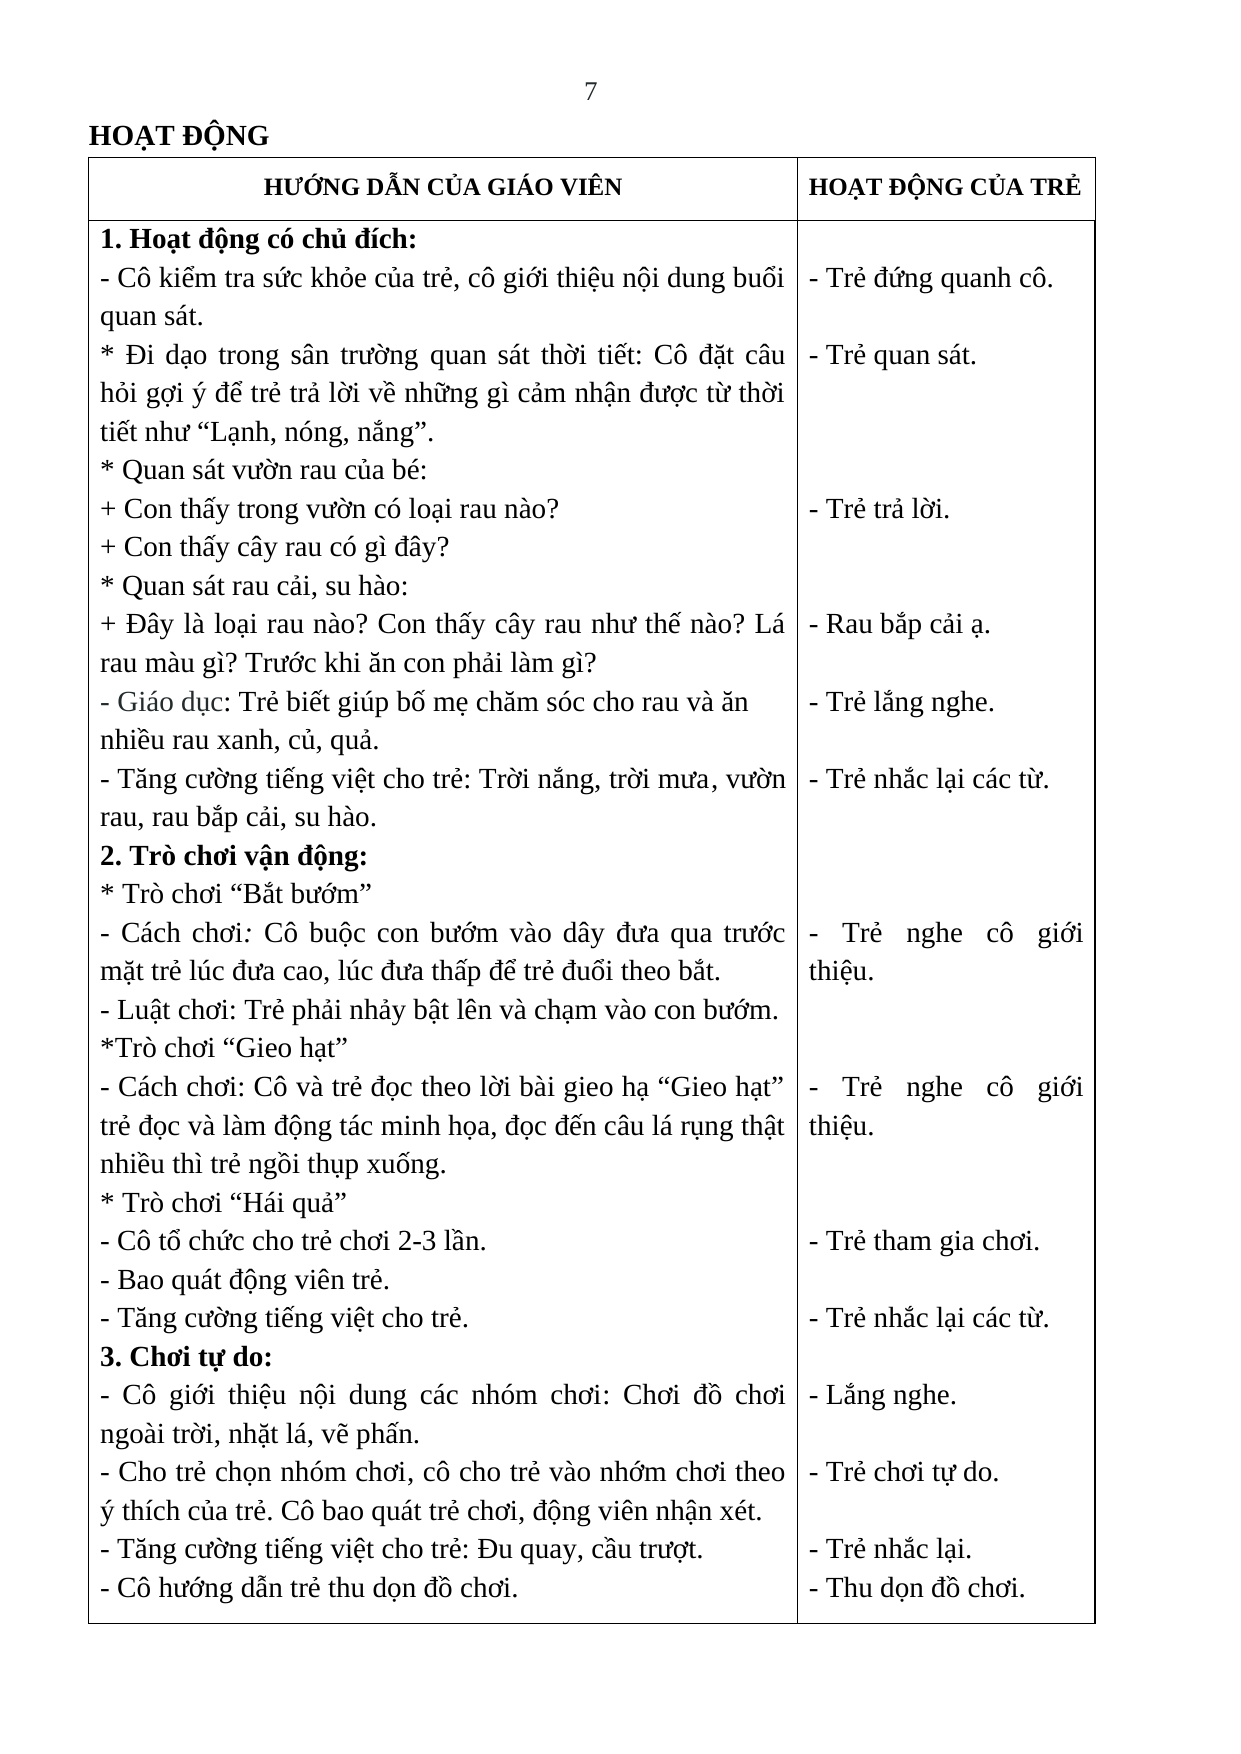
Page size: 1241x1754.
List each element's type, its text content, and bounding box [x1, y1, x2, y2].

table_cell - Trẻ đứng quanh cô. - Trẻ quan sát. - Trẻ trả lời. - Rau bắp cải ạ. - Trẻ lắng nghe. - Trẻ nhắc lại các từ. - Trẻ nghe cô giới thiệu. - Trẻ nghe cô giới thiệu. - Trẻ tham gia chơi. - Trẻ nhắc lại các từ. - Lắng nghe. - Trẻ chơi tự do. - Trẻ nhắc lại. - Thu dọn đồ chơi. [798, 221, 1094, 1623]
table_header HOẠT ĐỘNG CỦA TRẺ [798, 158, 1095, 220]
table_cell 1. Hoạt động có chủ đích: - Cô kiểm tra sức khỏe của trẻ, cô giới thiệu nội dung buổi quan sát. * Đi dạo trong sân trường quan sát thời tiết: Cô đặt câu hỏi gợi ý để trẻ trả lời về những gì cảm nhận được từ thời tiết như “Lạnh, nóng, nắng”. * Quan sát vườn rau của bé: + Con thấy trong vườn có loại rau nào? + Con thấy cây rau có gì đây? * Quan sát rau cải, su hào: + Đây là loại rau nào? Con thấy cây rau như thế nào? Lá rau màu gì? Trước khi ăn con phải làm gì? - Giáo dục: Trẻ biết giúp bố mẹ chăm sóc cho rau và ăn nhiều rau xanh, củ, quả. - Tăng cường tiếng việt cho trẻ: Trời nắng, trời mưa, vườn rau, rau bắp cải, su hào. 2. Trò chơi vận động: * Trò chơi “Bắt bướm” - Cách chơi: Cô buộc con bướm vào dây đưa qua trước mặt trẻ lúc đưa cao, lúc đưa thấp để trẻ đuổi theo bắt. - Luật chơi: Trẻ phải nhảy bật lên và chạm vào con bướm. *Trò chơi “Gieo hạt” - Cách chơi: Cô và trẻ đọc theo lời bài gieo hạ “Gieo hạt” trẻ đọc và làm động tác minh họa, đọc đến câu lá rụng thật nhiều thì trẻ ngồi thụp xuống. * Trò chơi “Hái quả” - Cô tổ chức cho trẻ chơi 2-3 lần. - Bao quát động viên trẻ. - Tăng cường tiếng việt cho trẻ. 3. Chơi tự do: - Cô giới thiệu nội dung các nhóm chơi: Chơi đồ chơi ngoài trời, nhặt lá, vẽ phấn. - Cho trẻ chọn nhóm chơi, cô cho trẻ vào nhớm chơi theo ý thích của trẻ. Cô bao quát trẻ chơi, động viên nhận xét. - Tăng cường tiếng việt cho trẻ: Đu quay, cầu trượt. - Cô hướng dẫn trẻ thu dọn đồ chơi. [89, 221, 797, 1623]
text HOẠT ĐỘNG [89, 118, 1092, 152]
table_header HƯỚNG DẪN CỦA GIÁO VIÊN [89, 158, 797, 220]
